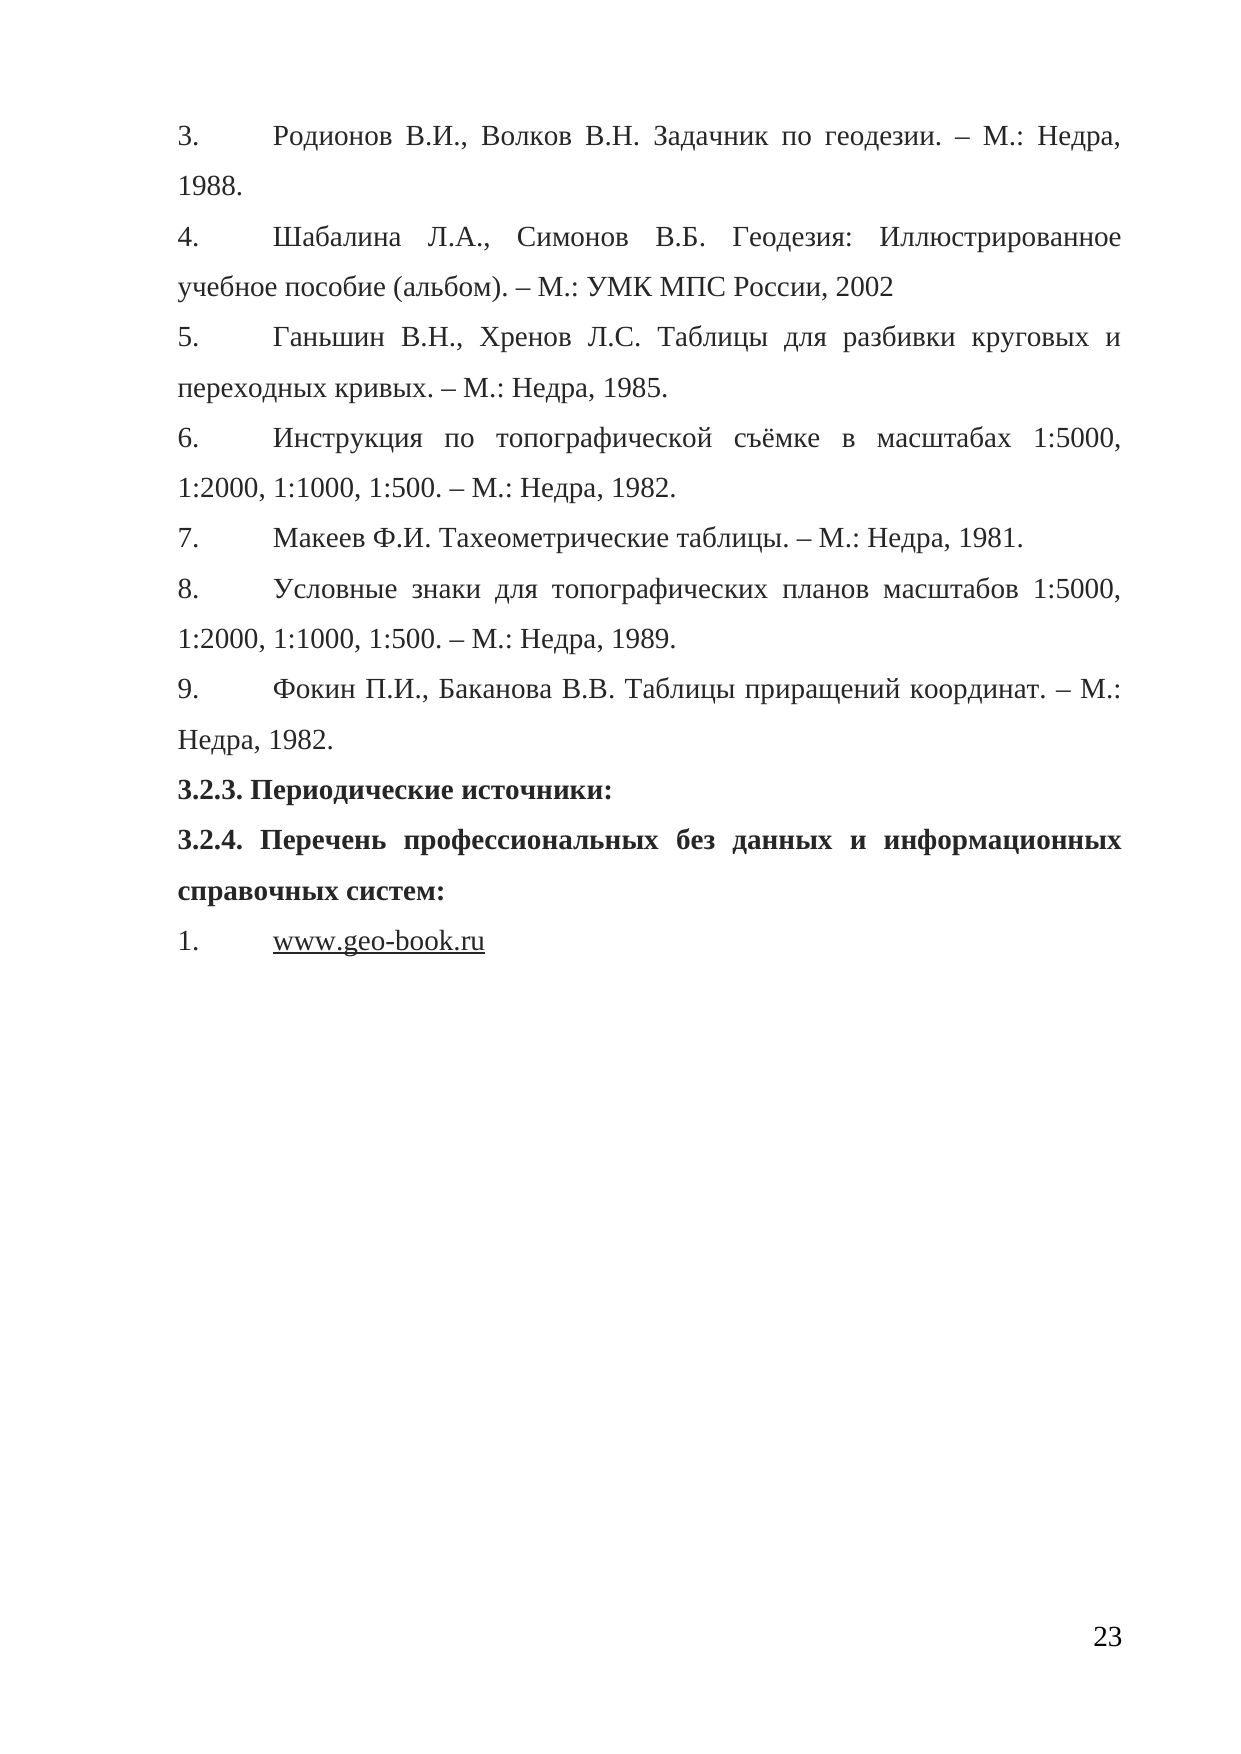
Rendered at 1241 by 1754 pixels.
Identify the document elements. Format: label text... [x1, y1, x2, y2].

text 5. Ганьшин В.Н., Хренов Л.С. Таблицы для разбивки круговых и переходных кривых. – М.: Недра, 1985. [177, 319, 1122, 403]
text 9. Фокин П.И., Баканова В.В. Таблицы приращений координат. – М.: Недра, 1982. [177, 672, 1122, 755]
text 8. Условные знаки для топографических планов масштабов 1:5000, 1:2000, 1:1000, 1:500. – М.: Недра, 1989. [177, 571, 1122, 655]
text 3.2.3. Периодические источники: [177, 772, 1122, 806]
text 1. www.geo-book.ru [177, 923, 1122, 957]
text 6. Инструкция по топографической съёмке в масштабах 1:5000, 1:2000, 1:1000, 1:500. – М.: Недра, 1982. [177, 420, 1122, 504]
text 3.2.4. Перечень профессиональных без данных и информационных справочных систем: [177, 822, 1122, 906]
text 3. Родионов В.И., Волков В.Н. Задачник по геодезии. – М.: Недра, 1988. [177, 118, 1122, 202]
text 7. Макеев Ф.И. Тахеометрические таблицы. – М.: Недра, 1981. [177, 521, 1122, 554]
text 4. Шабалина Л.А., Симонов В.Б. Геодезия: Иллюстрированное учебное пособие (альбом). – М.: УМК МПС России, 2002 [177, 219, 1122, 303]
